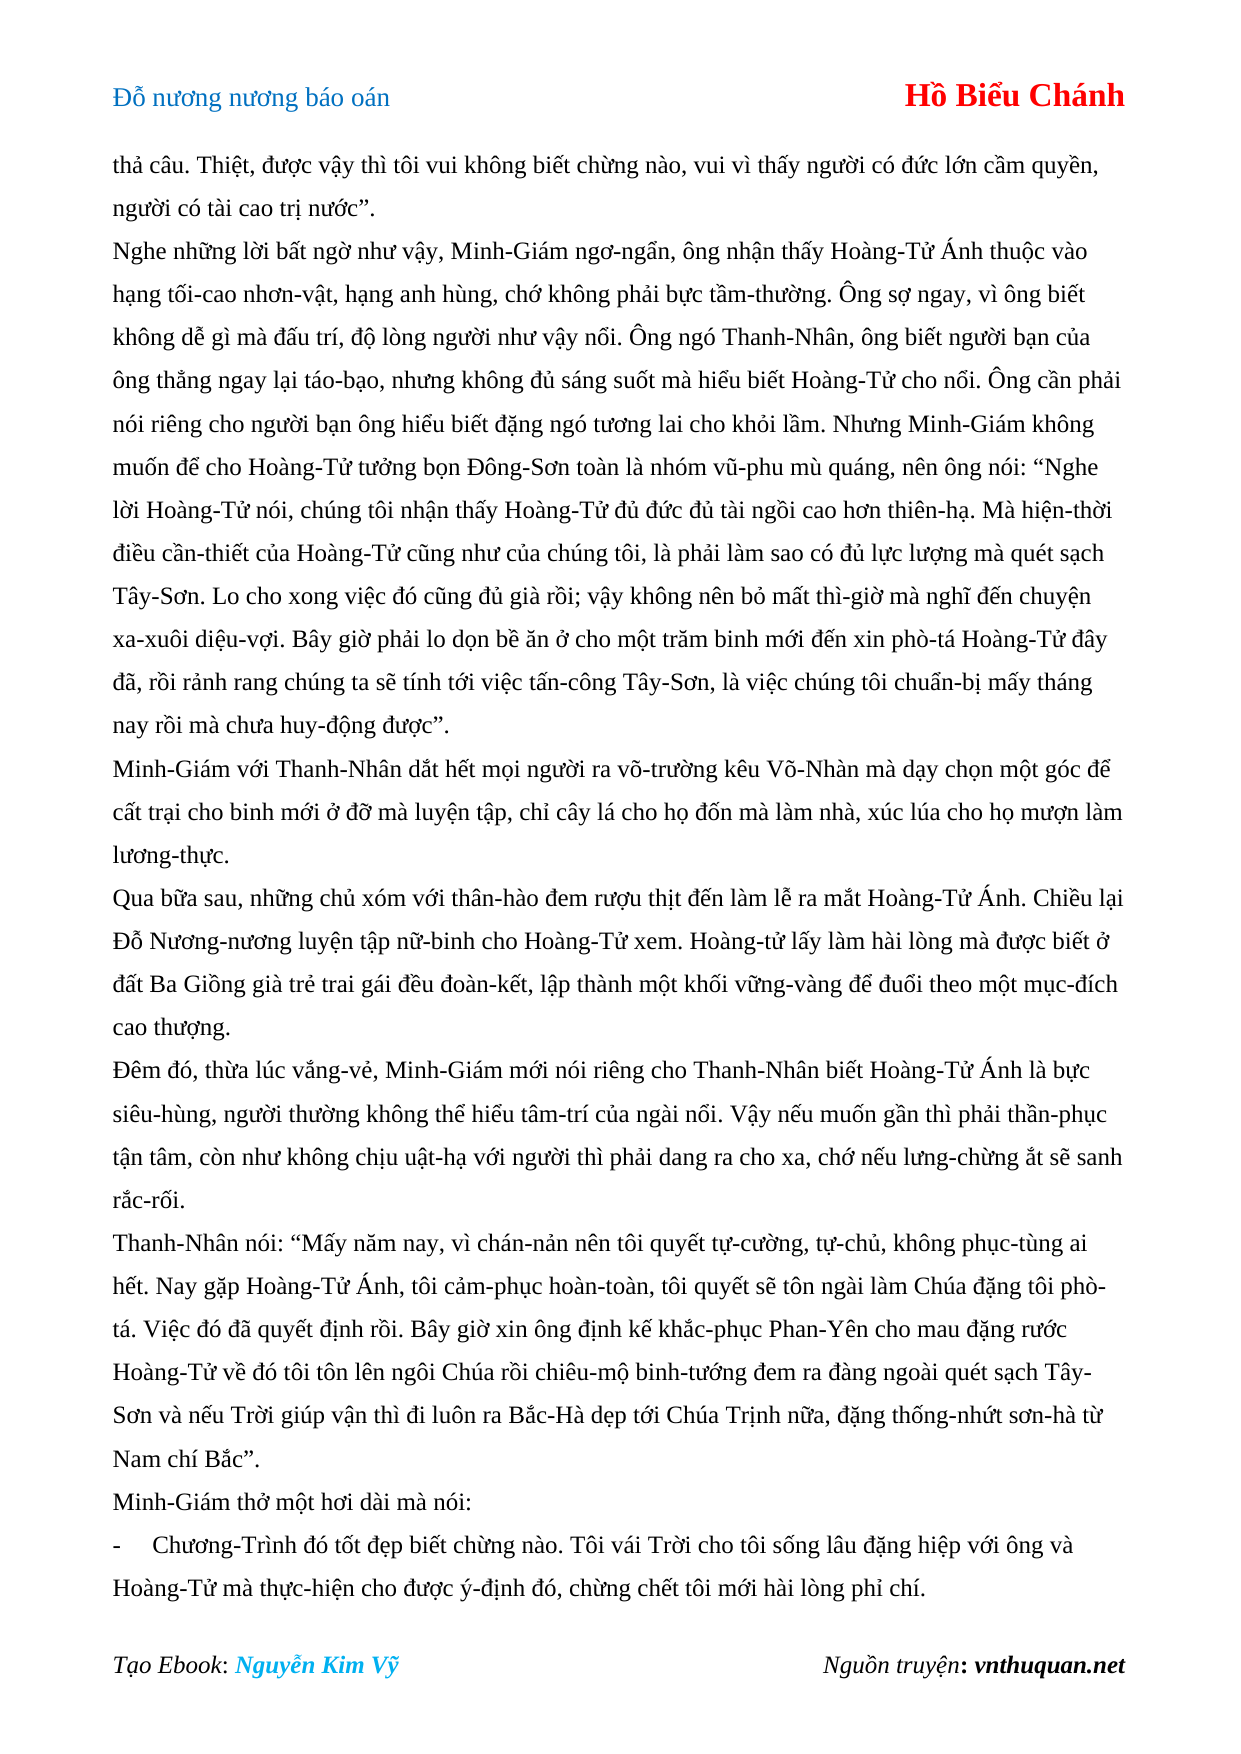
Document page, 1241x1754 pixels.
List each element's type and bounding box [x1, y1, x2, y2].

text [112, 150, 1128, 1602]
